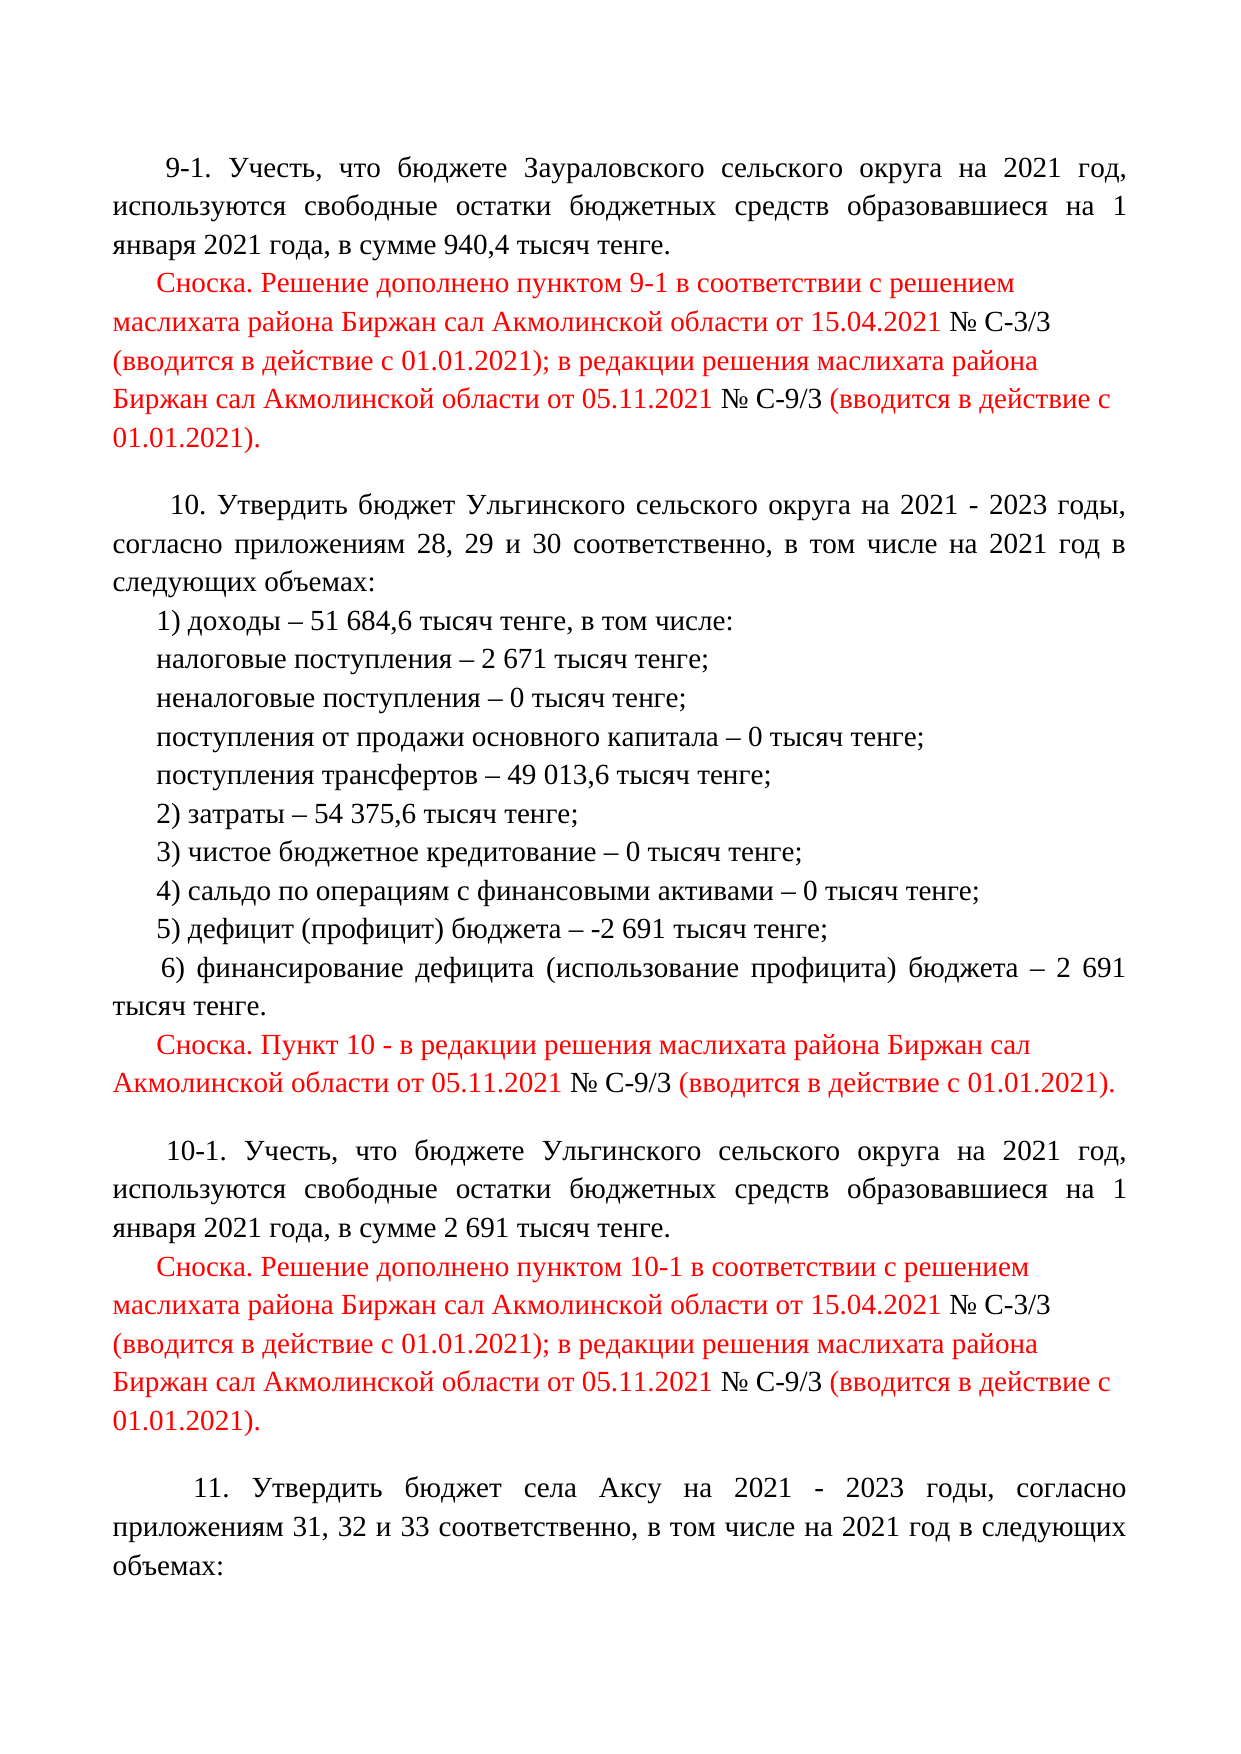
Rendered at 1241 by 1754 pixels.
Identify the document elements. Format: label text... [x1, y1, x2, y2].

text 10. Утвердить бюджет Ульгинского сельского округа на 2021 - 2023 годы, согласно приложениям 28, 29 и 30 соответственно, в том числе на 2021 год в следующих объемах: [112, 487, 1128, 598]
text 11. Утвердить бюджет села Аксу на 2021 - 2023 годы, согласно приложениям 31, 32 и 33 соответственно, в том числе на 2021 год в следующих объемах: [112, 1471, 1128, 1581]
text 10-1. Учесть, что бюджете Ульгинского сельского округа на 2021 год, используются свободные остатки бюджетных средств образовавшиеся на 1 января 2021 года, в сумме 2 691 тысяч тенге. [112, 1133, 1128, 1244]
text 3) чистое бюджетное кредитование – 0 тысяч тенге; [112, 834, 1128, 868]
text 1) доходы – 51 684,6 тысяч тенге, в том числе: [112, 603, 1128, 637]
text 9-1. Учесть, что бюджете Заураловского сельского округа на 2021 год, используются свободные остатки бюджетных средств образовавшиеся на 1 января 2021 года, в сумме 940,4 тысяч тенге. [112, 150, 1128, 261]
text Сноска. Пункт 10 - в редакции решения маслихата района Биржан сал Акмолинской области от 05.11.2021 № С-9/3 (вводится в действие с 01.01.2021). [112, 1027, 1128, 1129]
text 4) сальдо по операциям с финансовыми активами – 0 тысяч тенге; [112, 873, 1128, 906]
text Сноска. Решение дополнено пунктом 9-1 в соответствии с решением маслихата района Биржан сал Акмолинской области от 15.04.2021 № С-3/3 (вводится в действие с 01.01.2021); в редакции решения маслихата района Биржан сал Акмолинской области от 05.11.2021 № С-9/3 (вводится в действие с 01.01.2021). [112, 266, 1128, 483]
text поступления трансфертов – 49 013,6 тысяч тенге; [112, 757, 1128, 791]
text Сноска. Решение дополнено пунктом 10-1 в соответствии с решением маслихата района Биржан сал Акмолинской области от 15.04.2021 № С-3/3 (вводится в действие с 01.01.2021); в редакции решения маслихата района Биржан сал Акмолинской области от 05.11.2021 № С-9/3 (вводится в действие с 01.01.2021). [112, 1249, 1128, 1467]
text 6) финансирование дефицита (использование профицита) бюджета – 2 691 тысяч тенге. [112, 950, 1128, 1022]
text поступления от продажи основного капитала – 0 тысяч тенге; [112, 719, 1128, 752]
text 5) дефицит (профицит) бюджета – -2 691 тысяч тенге; [112, 911, 1128, 945]
text 2) затраты – 54 375,6 тысяч тенге; [112, 796, 1128, 829]
text неналоговые поступления – 0 тысяч тенге; [112, 680, 1128, 714]
text налоговые поступления – 2 671 тысяч тенге; [112, 642, 1128, 675]
